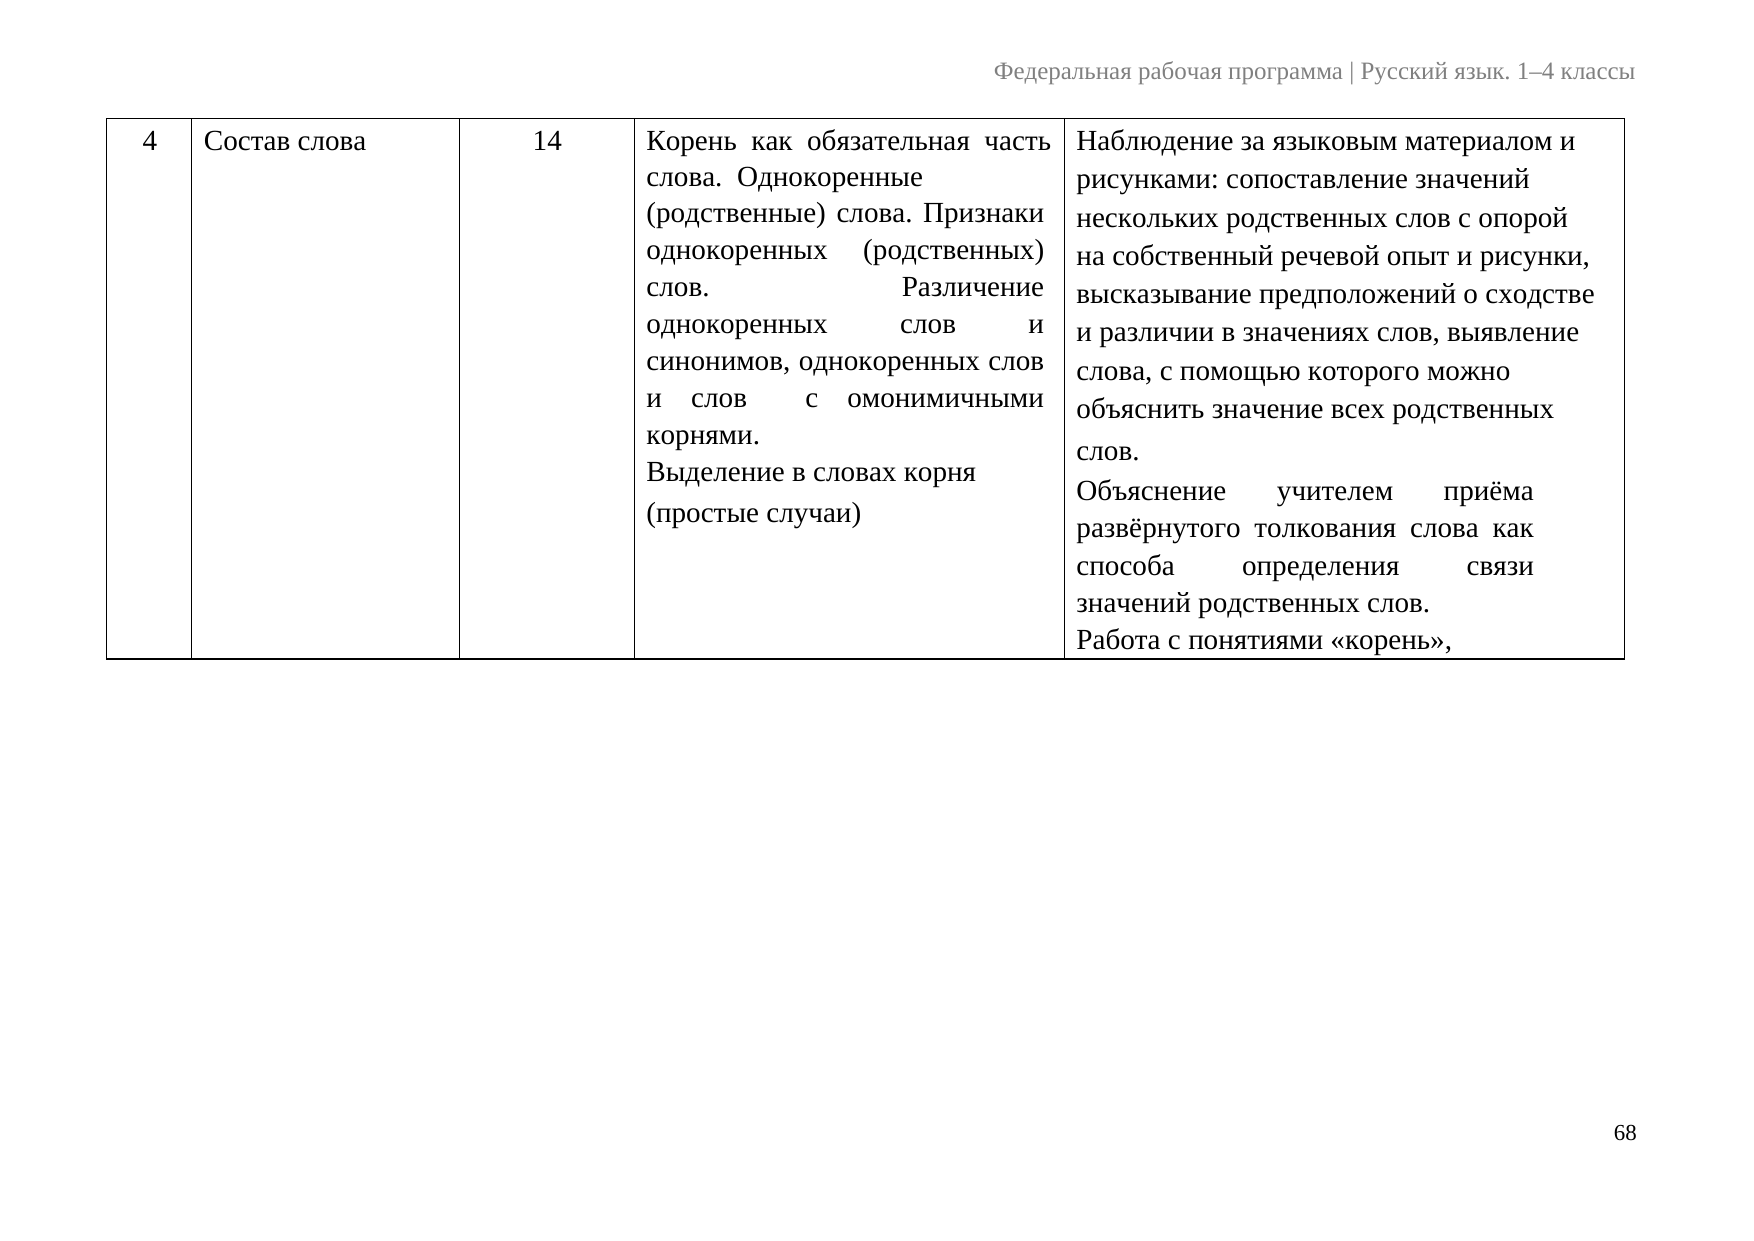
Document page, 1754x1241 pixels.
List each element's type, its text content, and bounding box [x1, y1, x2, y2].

table_cell 14 [460, 119, 634, 658]
table_cell Корень как обязательная часть слова. Однокоренные (родственные) слова. Признаки однокоренных (родственных) слов. Различение однокоренных слов и синонимов, однокоренных слов и слов с омонимичными корнями. Выделение в словах корня (простые случаи) [635, 119, 1064, 658]
table_cell Наблюдение за языковым материалом и рисунками: сопоставление значений нескольких родственных слов с опорой на собственный речевой опыт и рисунки, высказывание предположений о сходстве и различии в значениях слов, выявление слова, с помощью которого можно объяснить значение всех родственных слов. Объяснение учителем приёма развёрнутого толкования слова как способа определения связи значений родственных слов. Работа с понятиями «корень», [1065, 119, 1624, 658]
table_cell Состав слова [192, 119, 459, 658]
table_cell 4 [107, 119, 191, 658]
